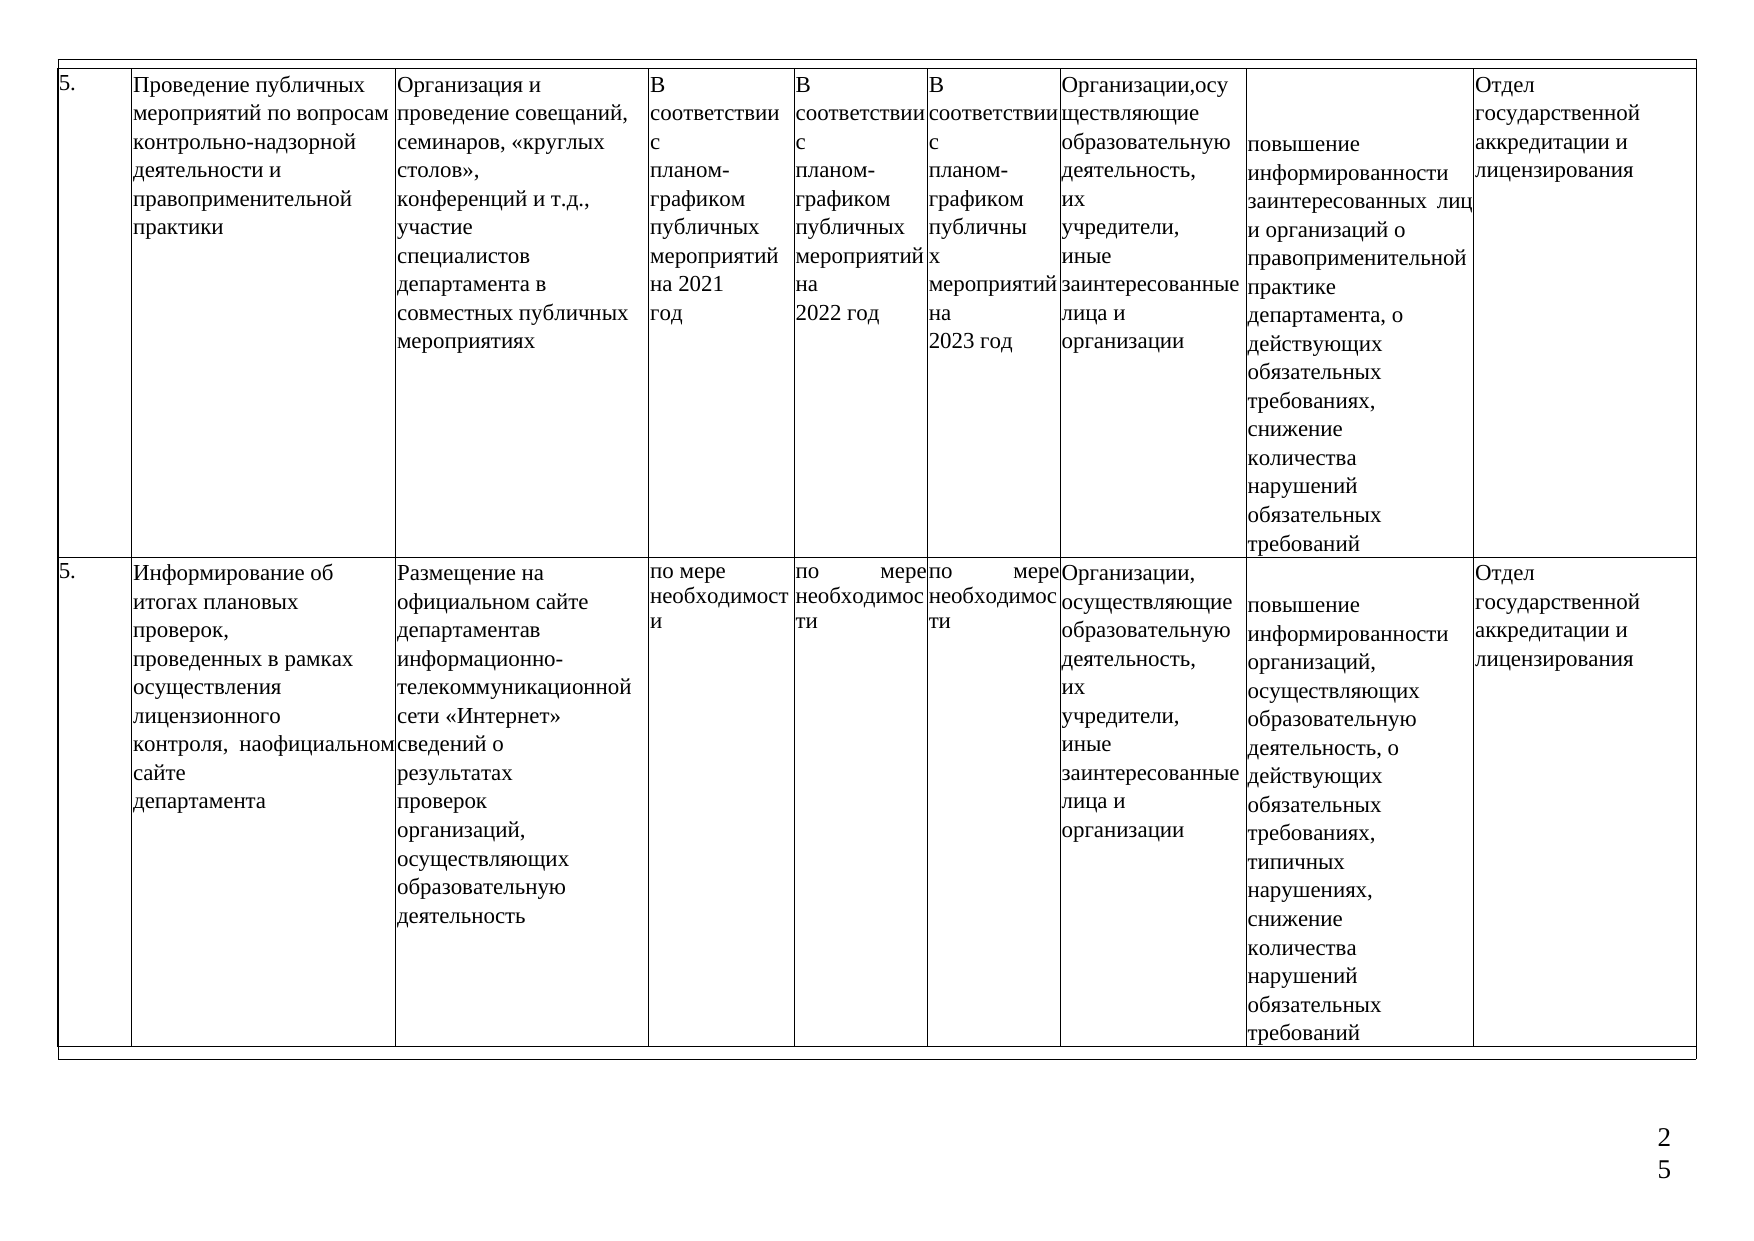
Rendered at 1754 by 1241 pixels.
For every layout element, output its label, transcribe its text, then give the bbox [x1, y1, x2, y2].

table_header Организации,осуществляющие образовательную деятельность, их учредители, иные заинтересованные лица и организации [1061, 69, 1246, 557]
table_cell Организации, осуществляющие образовательную деятельность, их учредители, иные заинтересованные лица и организации [1061, 558, 1246, 1046]
table_cell по мере необходимости [649, 558, 794, 1046]
table_header Организация и проведение совещаний, семинаров, «круглых столов», конференций и т.д., участие специалистов департамента в совместных публичных мероприятиях [396, 69, 648, 557]
table_cell по мере необходимости [928, 558, 1060, 1046]
table_header В соответствии с планом- графиком публичных мероприятий на 2022 год [795, 69, 927, 557]
table_cell 5. [59, 558, 131, 1046]
table_cell повышение информированности организаций, осуществляющих образовательную деятельность, о действующих обязательных требованиях, типичных нарушениях, снижение количества нарушений обязательных требований [1247, 558, 1473, 1046]
table_cell Информирование об итогах плановых проверок, проведенных в рамках осуществления лицензионного контроля, наофициальном сайте департамента [132, 558, 395, 1046]
table_header В соответствии с планом- графиком публичны х мероприятий на 2023 год [928, 69, 1060, 557]
table_header повышение информированности заинтересованных лиц и организаций о правоприменительной практике департамента, о действующих обязательных требованиях, снижение количества нарушений обязательных требований [1247, 69, 1473, 557]
table_cell Размещение на официальном сайте департаментав информационно- телекоммуникационной сети «Интернет» сведений о результатах проверок организаций, осуществляющих образовательную деятельность [396, 558, 648, 1046]
table_header Отдел государственной аккредитации и лицензирования [1474, 69, 1696, 557]
table_header Проведение публичных мероприятий по вопросам контрольно-надзорной деятельности и правоприменительной практики [132, 69, 395, 557]
table_cell Отдел государственной аккредитации и лицензирования [1474, 558, 1696, 1046]
table_cell по мере необходимости [795, 558, 927, 1046]
table_header В соответствии с планом- графиком публичных мероприятий на 2021 год [649, 69, 794, 557]
table_header 5. [59, 69, 131, 557]
